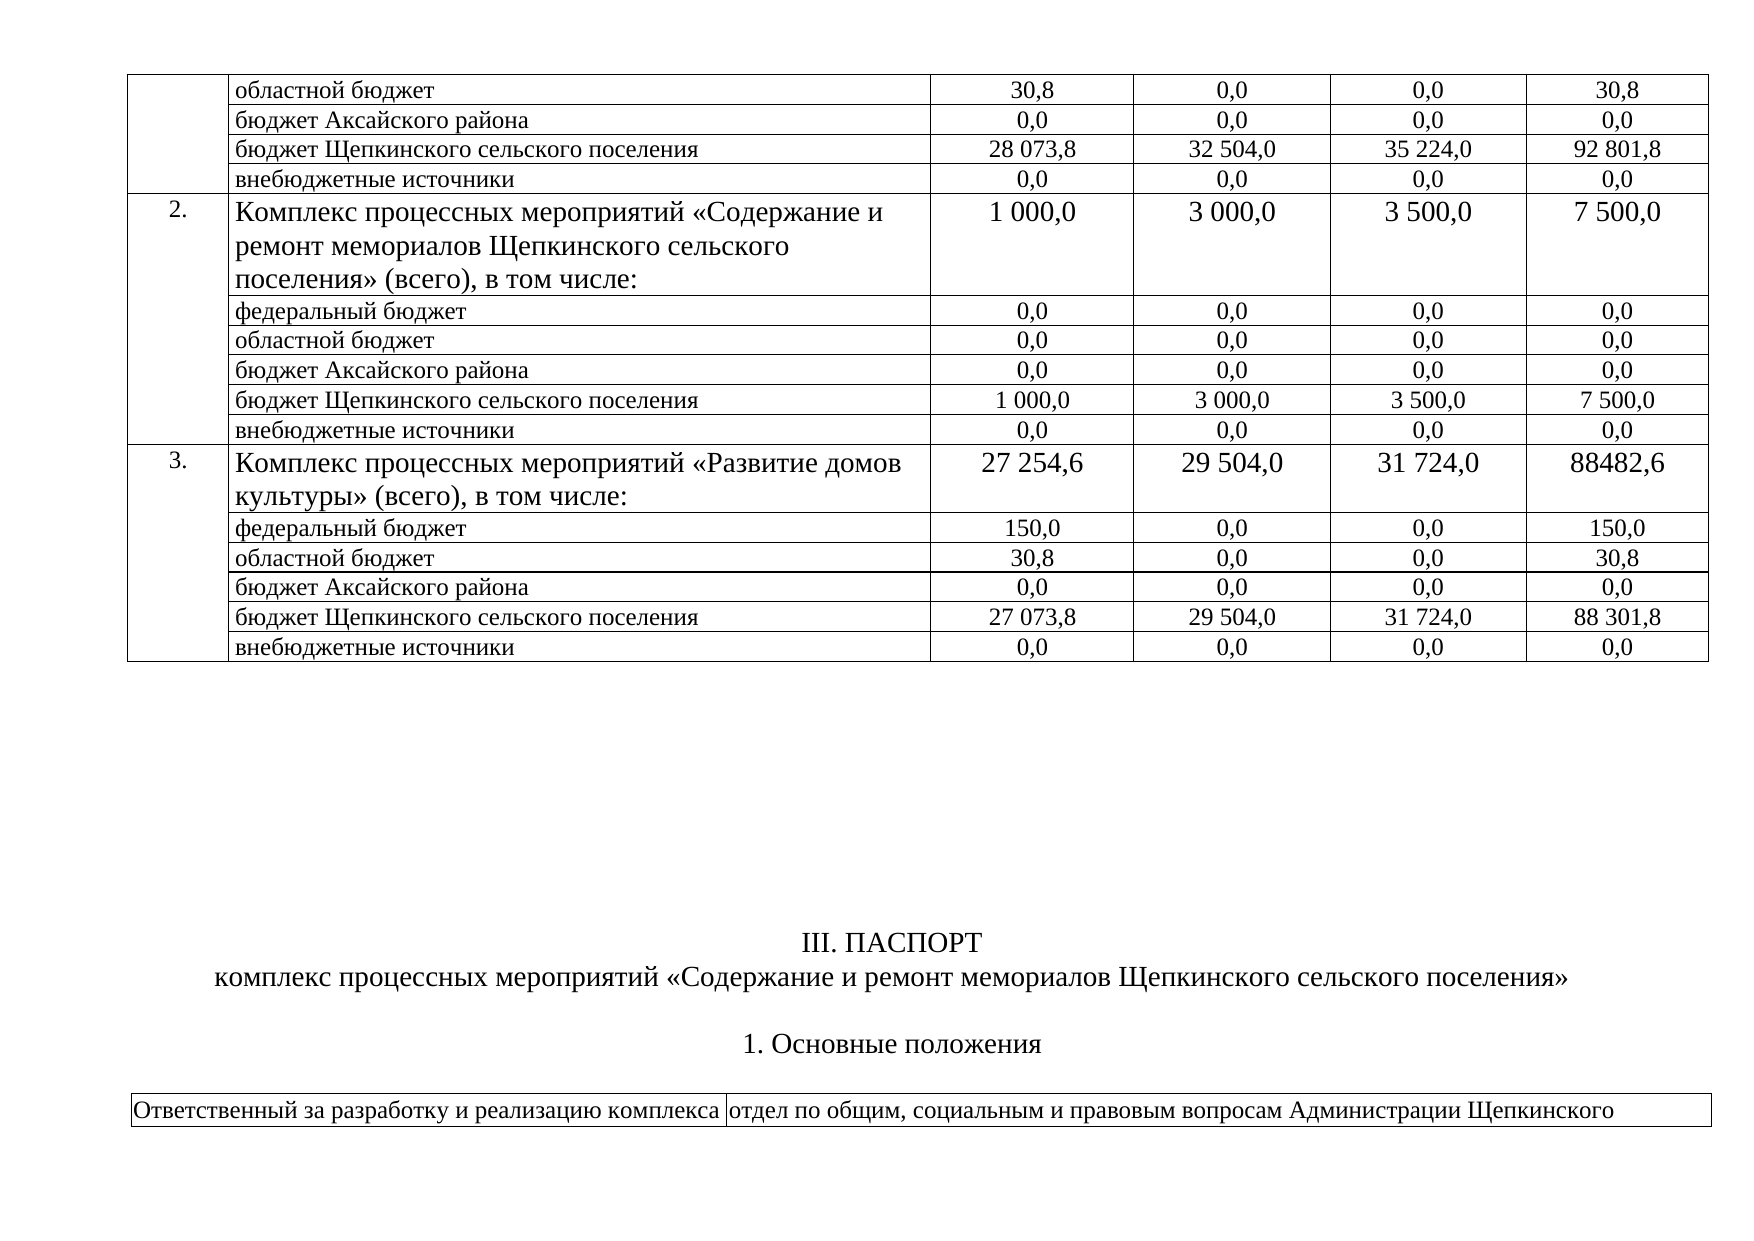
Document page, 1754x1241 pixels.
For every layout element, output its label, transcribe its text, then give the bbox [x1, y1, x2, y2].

table_cell 0,0 [1331, 105, 1526, 133]
table_cell 0,0 [931, 296, 1133, 324]
table_cell внебюджетные источники [229, 632, 930, 661]
table_cell 3 000,0 [1134, 194, 1330, 295]
table_cell 0,0 [1331, 326, 1526, 354]
text комплекс процессных мероприятий «Содержание и ремонт мемориалов Щепкинского сельского поселения» [133, 959, 1651, 992]
table_cell 0,0 [1134, 355, 1330, 384]
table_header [727, 1094, 1711, 1126]
table_cell 3. [128, 445, 228, 661]
table_cell областной бюджет [229, 543, 930, 571]
table_cell 0,0 [1134, 632, 1330, 661]
table_cell 0,0 [931, 415, 1133, 444]
table_cell 0,0 [1134, 326, 1330, 354]
table_cell 0,0 [1331, 355, 1526, 384]
table_cell 27 073,8 [931, 602, 1133, 631]
table_cell 0,0 [1134, 105, 1330, 133]
table_cell 0,0 [931, 573, 1133, 601]
table_cell 27 254,6 [931, 445, 1133, 512]
table_cell 0,0 [1527, 355, 1708, 384]
table_cell внебюджетные источники [229, 415, 930, 444]
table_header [132, 1094, 726, 1126]
table_cell 0,0 [1527, 632, 1708, 661]
table_cell 0,0 [1331, 632, 1526, 661]
table_cell 150,0 [1527, 513, 1708, 542]
table_cell 0,0 [1331, 164, 1526, 193]
table_cell областной бюджет [229, 75, 930, 104]
table_cell федеральный бюджет [229, 513, 930, 542]
text III. ПАСПОРТ [133, 925, 1651, 959]
table_cell 0,0 [1134, 296, 1330, 324]
table_cell 0,0 [1331, 296, 1526, 324]
table_cell 0,0 [1331, 573, 1526, 601]
table_cell 3 000,0 [1134, 385, 1330, 414]
table_cell Комплекс процессных мероприятий «Развитие домов культуры» (всего), в том числе: [229, 445, 930, 512]
table_cell 0,0 [931, 632, 1133, 661]
table_cell 0,0 [1134, 415, 1330, 444]
table_cell 0,0 [1527, 105, 1708, 133]
table_cell 2. [128, 194, 228, 444]
table_cell 0,0 [931, 326, 1133, 354]
table_cell 29 504,0 [1134, 445, 1330, 512]
table_cell 0,0 [1331, 543, 1526, 571]
table_cell 28 073,8 [931, 135, 1133, 163]
table_cell бюджет Аксайского района [229, 355, 930, 384]
table_cell 0,0 [931, 355, 1133, 384]
table_cell 0,0 [1527, 573, 1708, 601]
table_cell 7 500,0 [1527, 385, 1708, 414]
table_cell 30,8 [931, 543, 1133, 571]
table_cell 0,0 [1134, 573, 1330, 601]
table_cell бюджет Щепкинского сельского поселения [229, 602, 930, 631]
table_cell бюджет Аксайского района [229, 573, 930, 601]
table_cell бюджет Щепкинского сельского поселения [229, 135, 930, 163]
table_cell 0,0 [1527, 164, 1708, 193]
table_cell 7 500,0 [1527, 194, 1708, 295]
table_cell 32 504,0 [1134, 135, 1330, 163]
table_cell 0,0 [1331, 75, 1526, 104]
table_cell 0,0 [931, 105, 1133, 133]
table_cell 0,0 [1331, 513, 1526, 542]
table_cell 0,0 [1134, 543, 1330, 571]
table_cell 150,0 [931, 513, 1133, 542]
table_cell федеральный бюджет [229, 296, 930, 324]
table_cell 0,0 [931, 164, 1133, 193]
table_cell 29 504,0 [1134, 602, 1330, 631]
table_cell 1 000,0 [931, 385, 1133, 414]
table_cell 30,8 [1527, 543, 1708, 571]
table_cell 0,0 [1134, 164, 1330, 193]
table_cell 92 801,8 [1527, 135, 1708, 163]
table_cell 0,0 [1527, 296, 1708, 324]
table_cell 1 000,0 [931, 194, 1133, 295]
table_cell областной бюджет [229, 326, 930, 354]
table_cell 88482,6 [1527, 445, 1708, 512]
table_cell 3 500,0 [1331, 194, 1526, 295]
table_cell 0,0 [1527, 326, 1708, 354]
table_cell 30,8 [931, 75, 1133, 104]
table_cell 0,0 [1134, 513, 1330, 542]
table_cell Комплекс процессных мероприятий «Содержание и ремонт мемориалов Щепкинского сельского поселения» (всего), в том числе: [229, 194, 930, 295]
table_cell бюджет Щепкинского сельского поселения [229, 385, 930, 414]
table_cell 31 724,0 [1331, 602, 1526, 631]
text 1. Основные положения [133, 1026, 1651, 1059]
table_cell 31 724,0 [1331, 445, 1526, 512]
table_cell 3 500,0 [1331, 385, 1526, 414]
table_cell 30,8 [1527, 75, 1708, 104]
table_cell бюджет Аксайского района [229, 105, 930, 133]
table_cell 35 224,0 [1331, 135, 1526, 163]
table_cell внебюджетные источники [229, 164, 930, 193]
table_cell 0,0 [1331, 415, 1526, 444]
table_cell 0,0 [1527, 415, 1708, 444]
table_cell 0,0 [1134, 75, 1330, 104]
table_cell 88 301,8 [1527, 602, 1708, 631]
